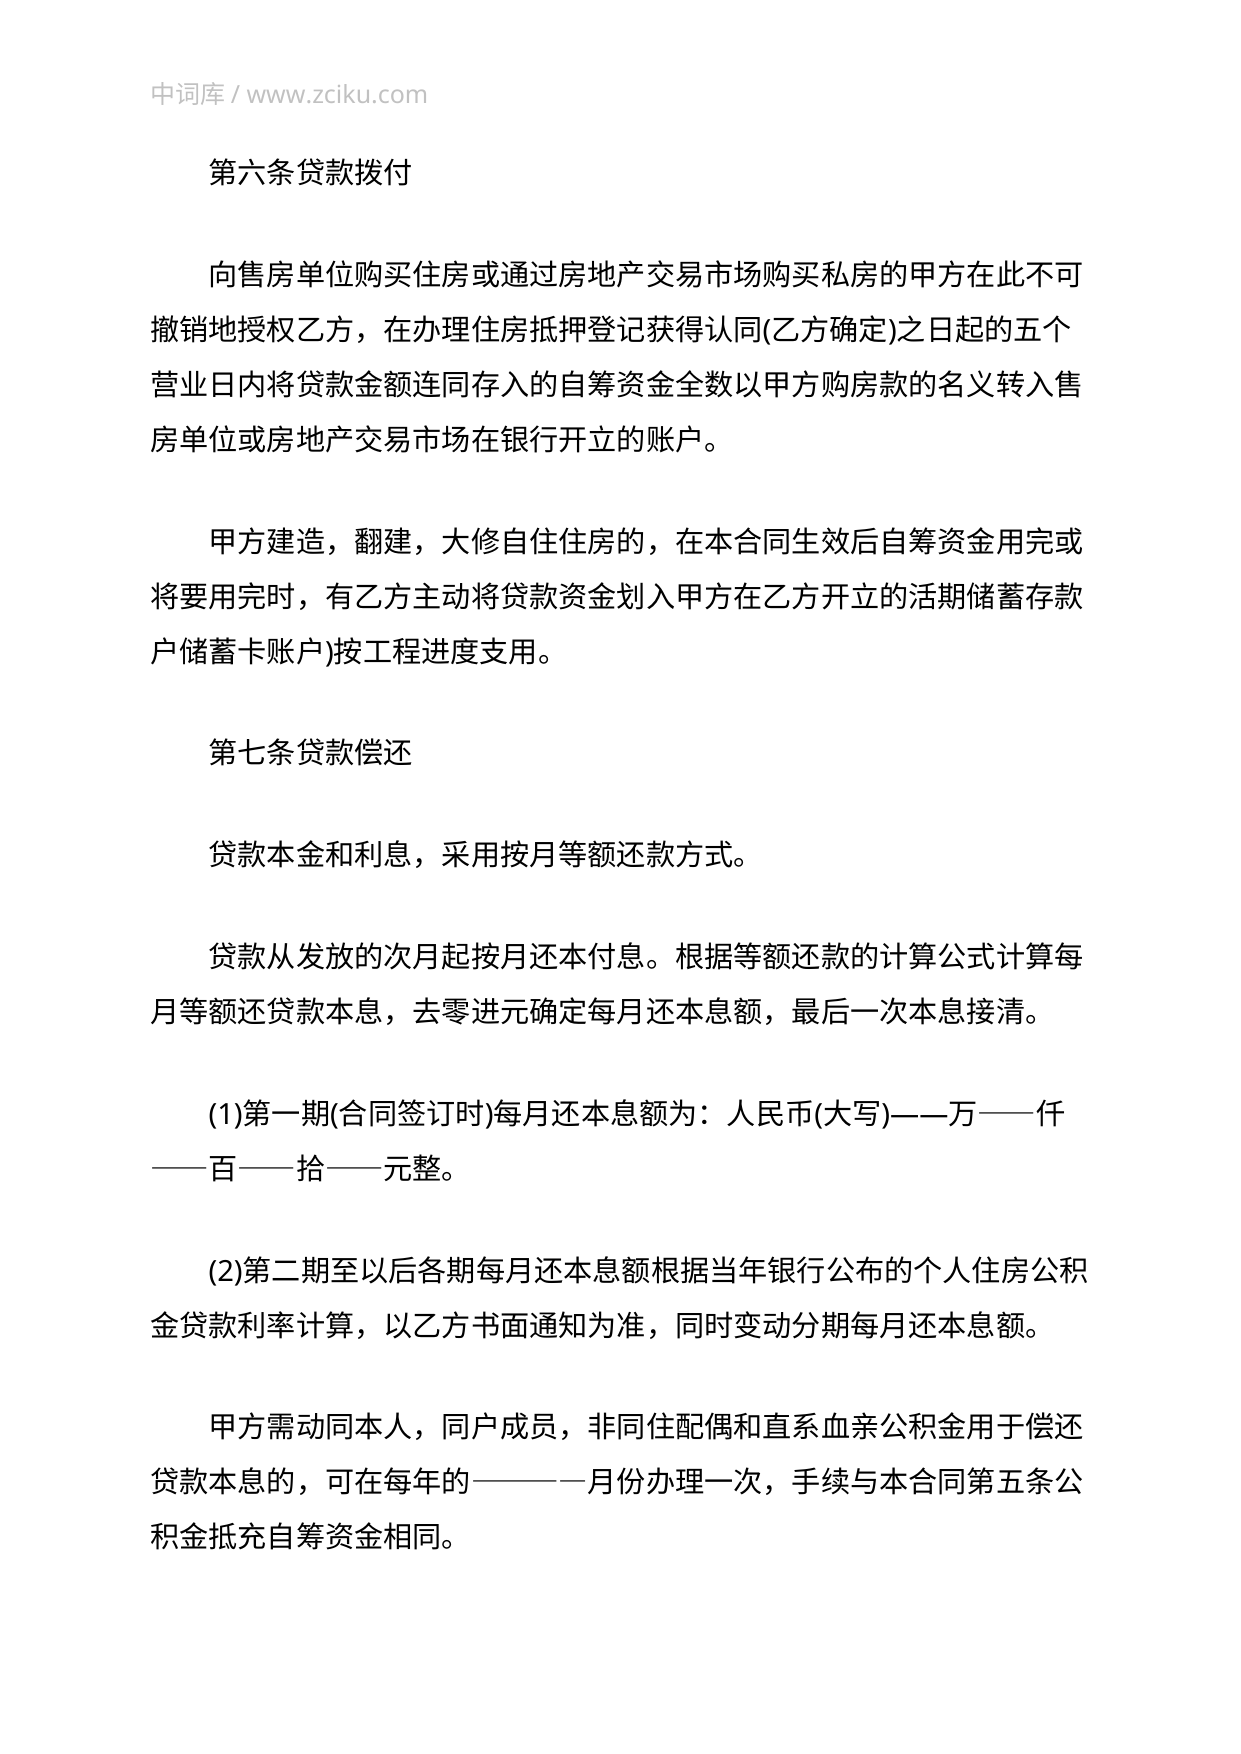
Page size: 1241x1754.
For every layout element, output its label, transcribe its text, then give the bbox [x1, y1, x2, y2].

text 甲方需动同本人，同户成员，非同住配偶和直系血亲公积金用于偿还贷款本息的，可在每年的————月份办理一次，手续与本合同第五条公积金抵充自筹资金相同。 [150, 1404, 1090, 1556]
text (2)第二期至以后各期每月还本息额根据当年银行公布的个人住房公积金贷款利率计算，以乙方书面通知为准，同时变动分期每月还本息额。 [150, 1247, 1090, 1344]
text 向售房单位购买住房或通过房地产交易市场购买私房的甲方在此不可撤销地授权乙方，在办理住房抵押登记获得认同(乙方确定)之日起的五个营业日内将贷款金额连同存入的自筹资金全数以甲方购房款的名义转入售房单位或房地产交易市场在银行开立的账户。 [150, 252, 1090, 459]
text 贷款从发放的次月起按月还本付息。根据等额还款的计算公式计算每月等额还贷款本息，去零进元确定每月还本息额，最后一次本息接清。 [150, 934, 1090, 1031]
text 第六条贷款拨付 [150, 150, 1090, 192]
text 第七条贷款偿还 [150, 730, 1090, 772]
text (1)第一期(合同签订时)每月还本息额为：人民币(大写)——万——仟——百——拾——元整。 [150, 1090, 1090, 1188]
text 贷款本金和利息，采用按月等额还款方式。 [150, 832, 1090, 874]
text 甲方建造，翻建，大修自住住房的，在本合同生效后自筹资金用完或将要用完时，有乙方主动将贷款资金划入甲方在乙方开立的活期储蓄存款户储蓄卡账户)按工程进度支用。 [150, 518, 1090, 671]
